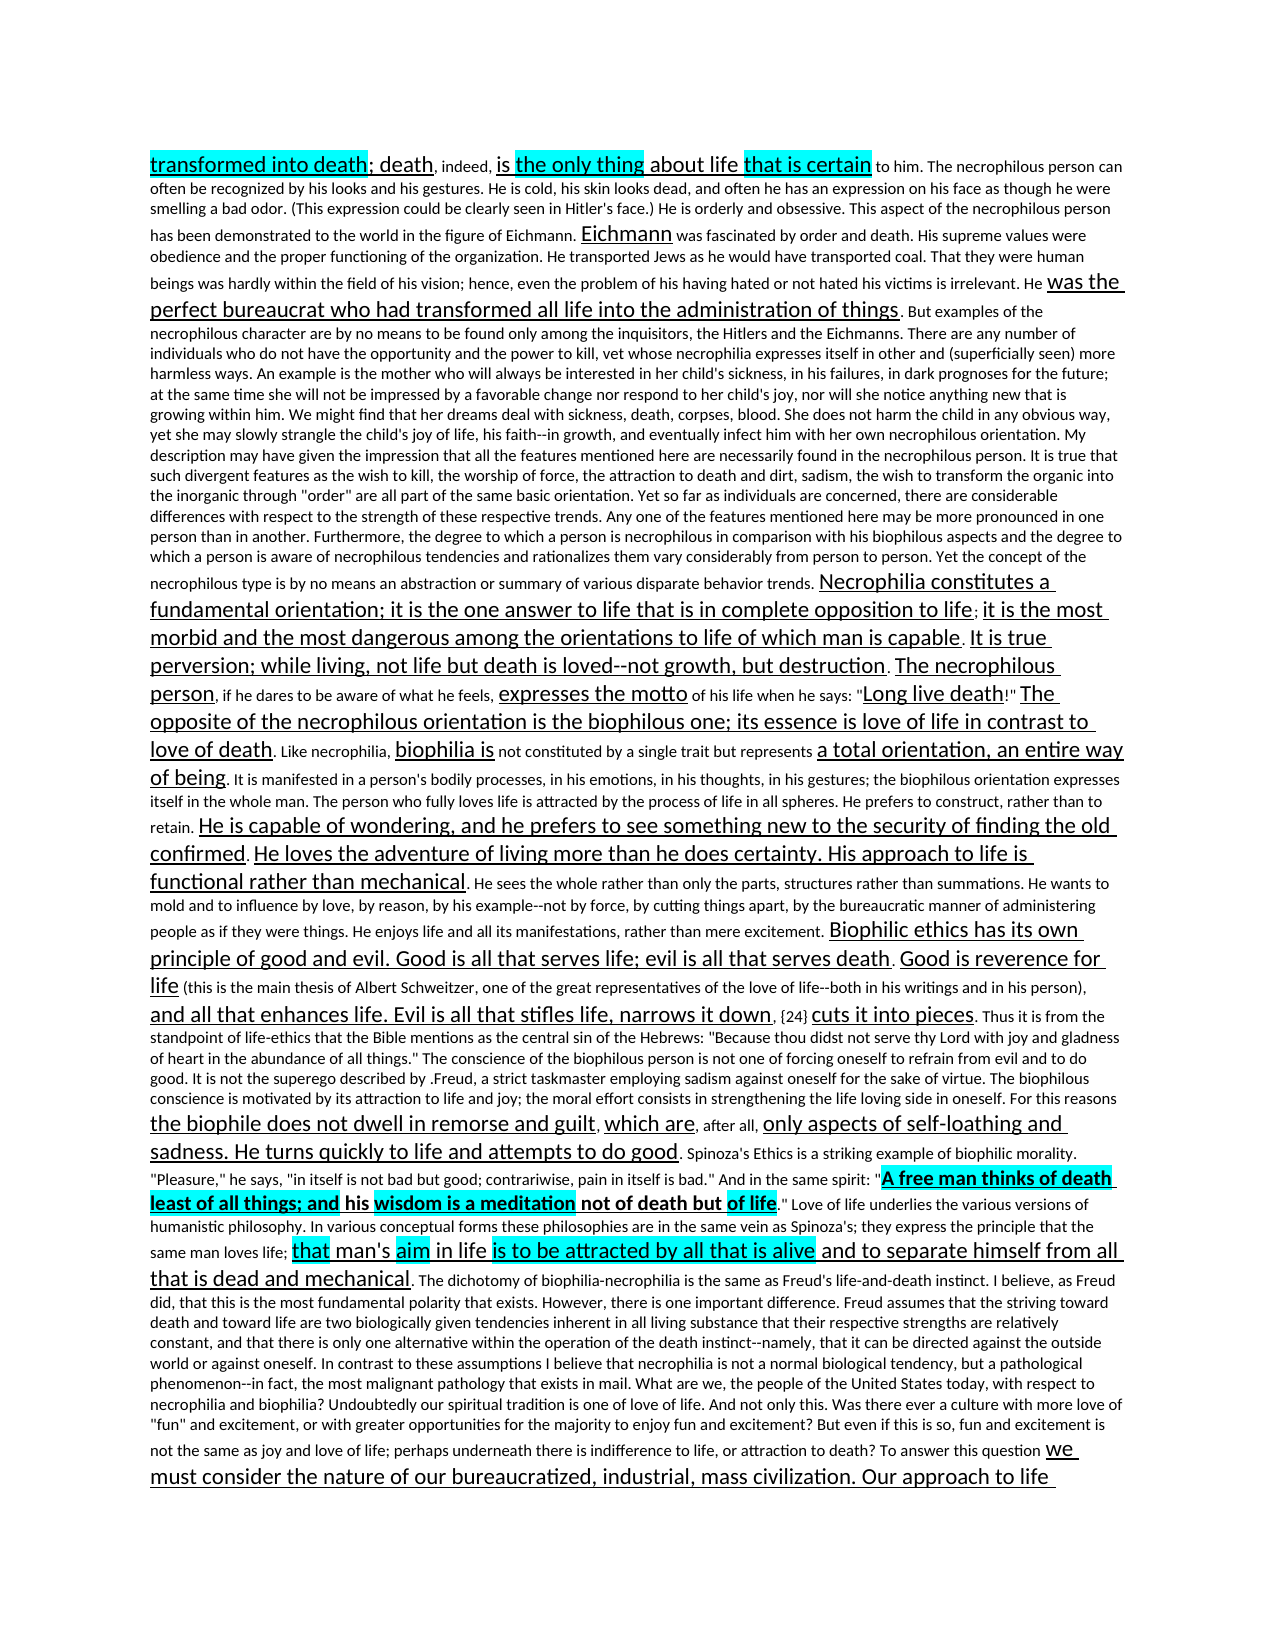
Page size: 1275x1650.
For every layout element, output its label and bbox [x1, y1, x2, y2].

text [150, 150, 1125, 1490]
